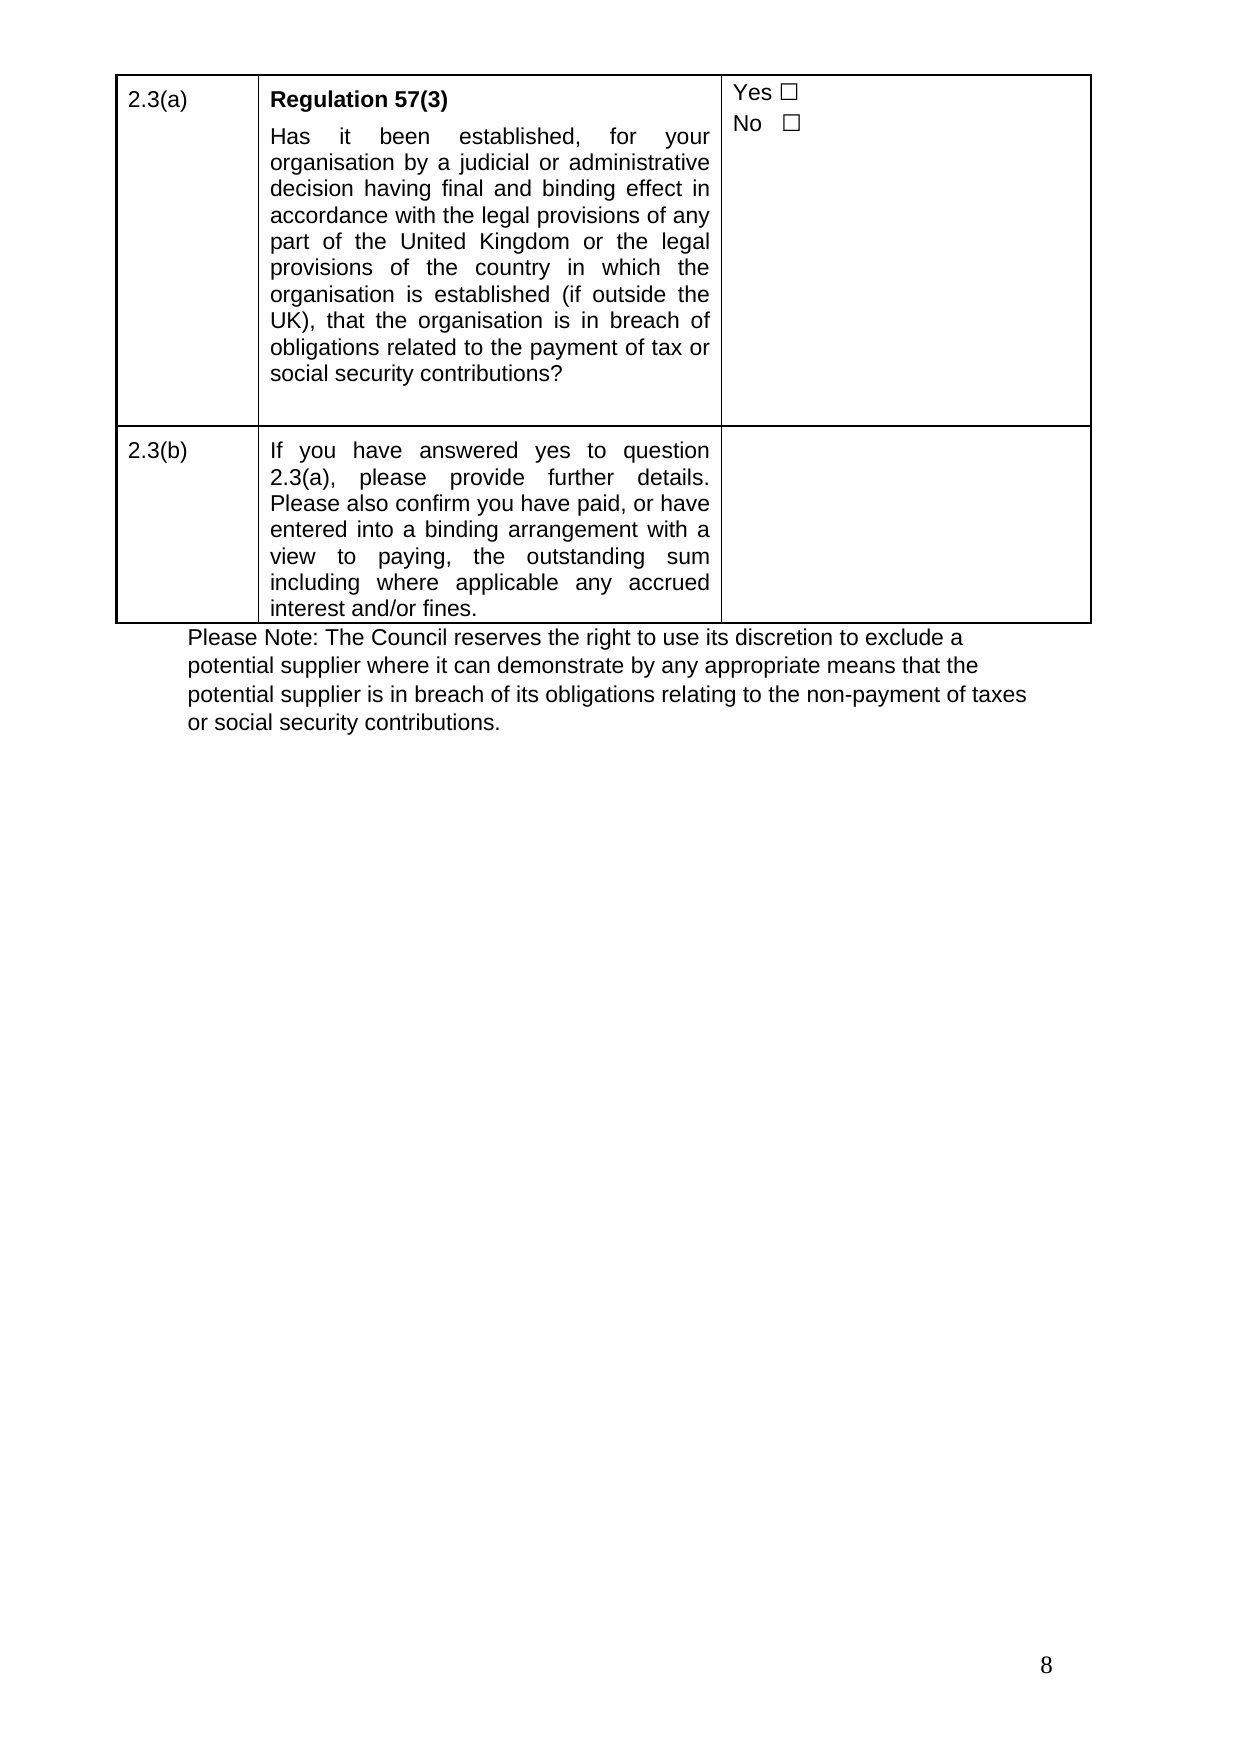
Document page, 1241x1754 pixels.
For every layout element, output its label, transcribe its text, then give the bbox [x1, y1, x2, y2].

table_cell If you have answered yes to question 2.3(a), please provide further details. Please also confirm you have paid, or have entered into a binding arrangement with a view to paying, the outstanding sum including where applicable any accrued interest and/or fines. [259, 427, 721, 622]
table_cell Yes ☐ No ☐ [722, 76, 1090, 425]
text Please Note: The Council reserves the right to use its discretion to exclude a potential supplier where it can demonstrate by any appropriate means that the potential supplier is in breach of its obligations relating to the non-payment of taxes or social security contributions. [187, 624, 1053, 736]
table_cell 2.3(b) [118, 427, 258, 622]
table_cell Regulation 57(3) Has it been established, for your organisation by a judicial or administrative decision having final and binding effect in accordance with the legal provisions of any part of the United Kingdom or the legal provisions of the country in which the organisation is established (if outside the UK), that the organisation is in breach of obligations related to the payment of tax or social security contributions? [259, 76, 721, 425]
table_cell 2.3(a) [118, 76, 258, 425]
table_cell [722, 427, 1090, 622]
